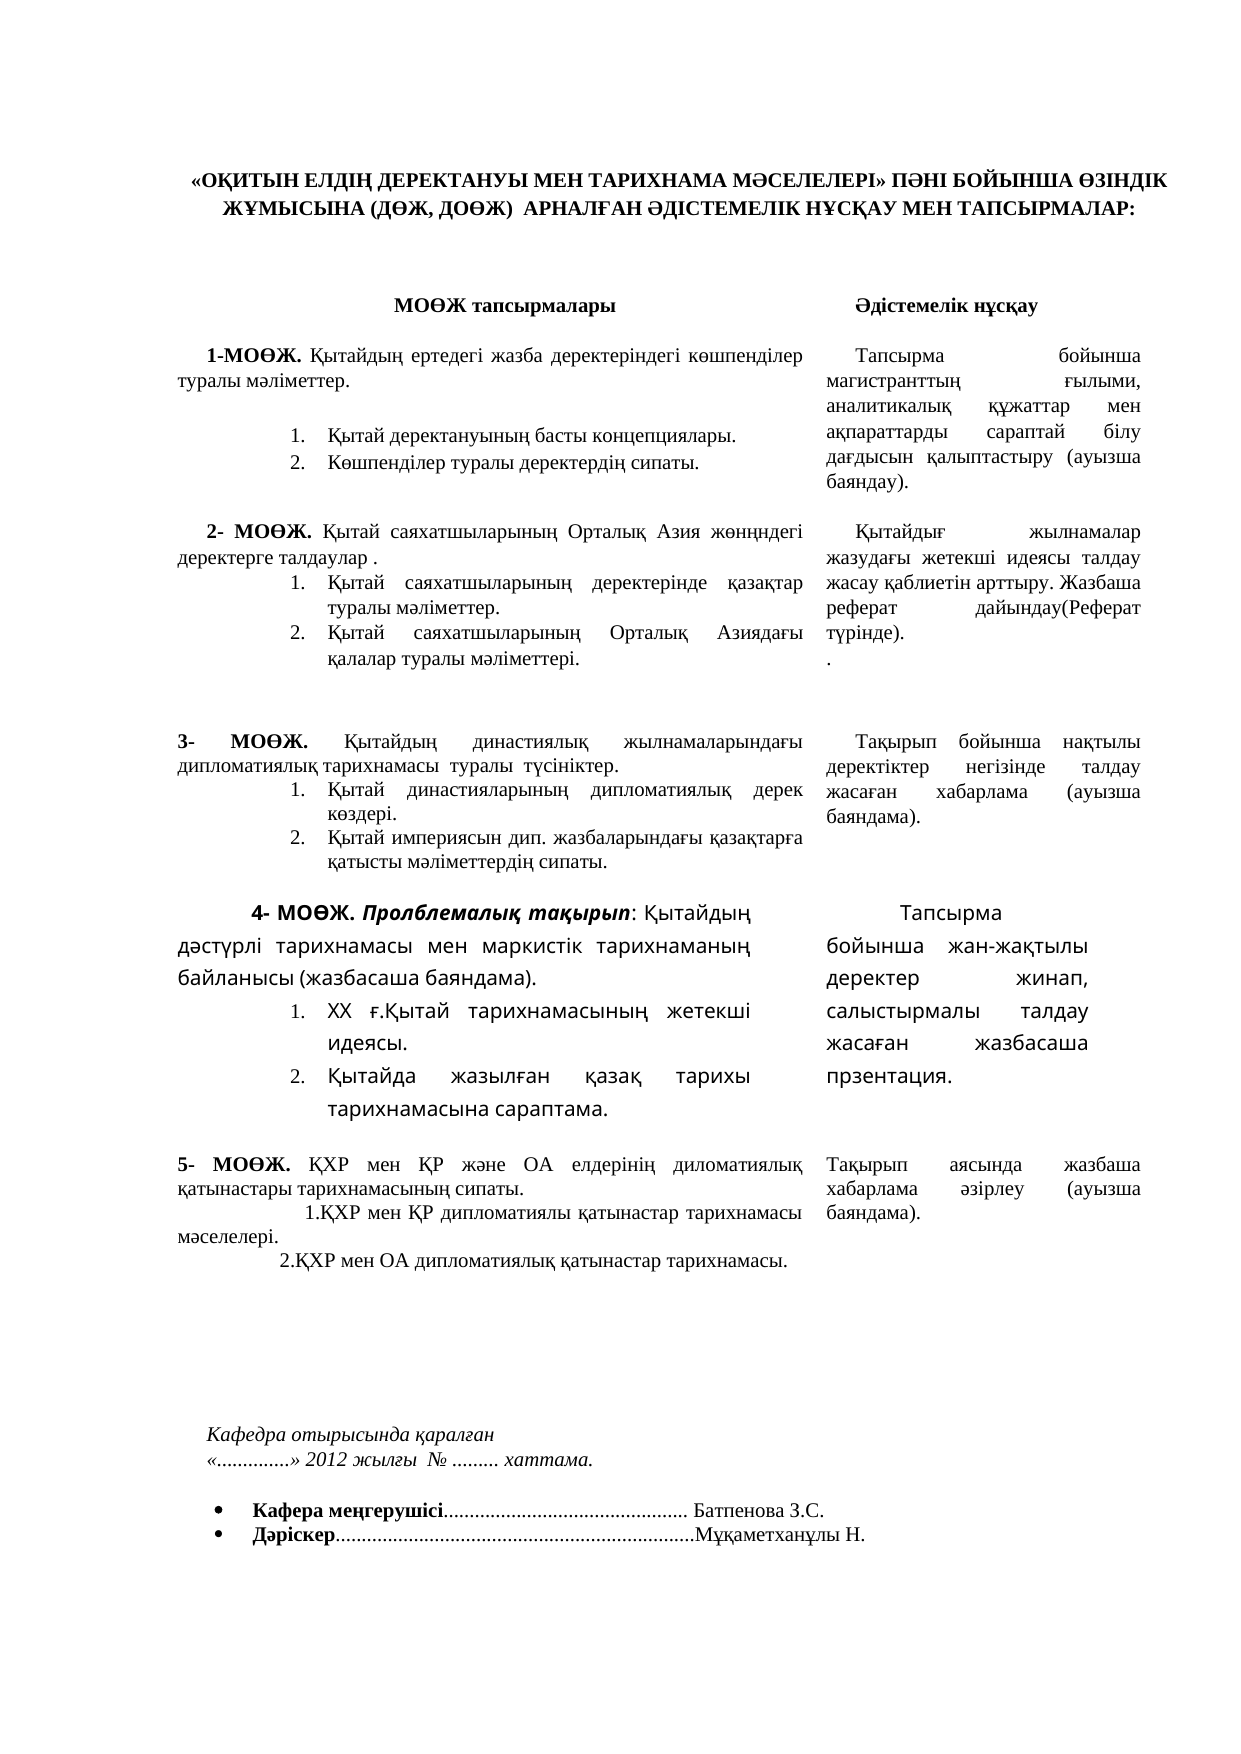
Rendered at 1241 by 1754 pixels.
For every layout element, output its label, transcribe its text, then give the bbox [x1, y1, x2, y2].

table_cell 1-МОӨЖ. Қытайдың ертедегі жазба деректеріндегі көшпенділер туралы мәліметтер. Қытай деректануының басты концепциялары. Көшпенділер туралы деректердің сипаты. [166, 343, 815, 519]
table_cell Қытайдығ жылнамалар жазудағы жетекші идеясы талдау жасау қаблиетін арттыру. Жазбаша реферат дайындау(Реферат түрінде). . [815, 520, 1152, 728]
text «..............» 2012 жылғы № ......... хаттама. [177, 1447, 1181, 1471]
table_cell Тапсырма бойынша магистранттың ғылыми, аналитикалық құжаттар мен ақпараттарды сараптай білу дағдысын қалыптастыру (ауызша баяндау). [815, 343, 1152, 519]
table_cell Тақырып бойынша нақтылы деректіктер негізінде талдау жасаған хабарлама (ауызша баяндама). [815, 729, 1152, 898]
table_header Әдістемелік нұсқау [815, 293, 1152, 343]
text «ОҚИТЫН ЕЛДІҢ ДЕРЕКТАНУЫ МЕН ТАРИХНАМА МӘСЕЛЕЛЕРІ» ПӘНІ БОЙЫНША ӨЗІНДІК ЖҰМЫСЫНА (ДӨЖ, ДОӨЖ) АРНАЛҒАН ӘДІСТЕМЕЛІК НҰСҚАУ МЕН ТАПСЫРМАЛАР: [177, 168, 1181, 220]
table_cell 3- МОӨЖ. Қытайдың династиялық жылнамаларындағы дипломатиялық тарихнамасы туралы түсініктер. Қытай династияларының дипломатиялық дерек көздері. Қытай империясын дип. жазбаларындағы қазақтарға қатысты мәліметтердің сипаты. [166, 729, 815, 898]
list Дәріскер.....................................................................Мұқаметханұлы Н. [215, 1522, 1181, 1546]
table_cell 2- МОӨЖ. Қытай саяхатшыларының Орталық Азия жөнңндегі деректерге талдаулар . Қытай саяхатшыларының деректерінде қазақтар туралы мәліметтер. Қытай саяхатшыларының Орталық Азиядағы қалалар туралы мәліметтері. [166, 520, 815, 728]
table_cell Тапсырма бойынша жан-жақтылы деректер жинап, салыстырмалы талдау жасаған жазбасаша прзентация. [815, 898, 1152, 1152]
list Кафера меңгерушісі............................................... Батпенова З.С. [215, 1497, 1181, 1522]
table_cell Тақырып аясында жазбаша хабарлама әзірлеу (ауызша баяндама). [815, 1152, 1152, 1272]
table_cell 5- МОӨЖ. ҚХР мен ҚР және ОА елдерінің диломатиялық қатынастары тарихнамасының сипаты. 1.ҚХР мен ҚР дипломатиялы қатынастар тарихнамасы мәселелері. 2.ҚХР мен ОА дипломатиялық қатынастар тарихнамасы. [166, 1152, 815, 1272]
table_header МОӨЖ тапсырмалары [166, 293, 815, 343]
table_cell 4- МОӨЖ. Пролблемалық тақырып: Қытайдың дәстүрлі тарихнамасы мен маркистік тарихнаманың байланысы (жазбасаша баяндама). ХХ ғ.Қытай тарихнамасының жетекші идеясы. Қытайда жазылған қазақ тарихы тарихнамасына сараптама. [166, 898, 815, 1152]
text Кафедра отырысында қаралған [177, 1422, 1181, 1446]
